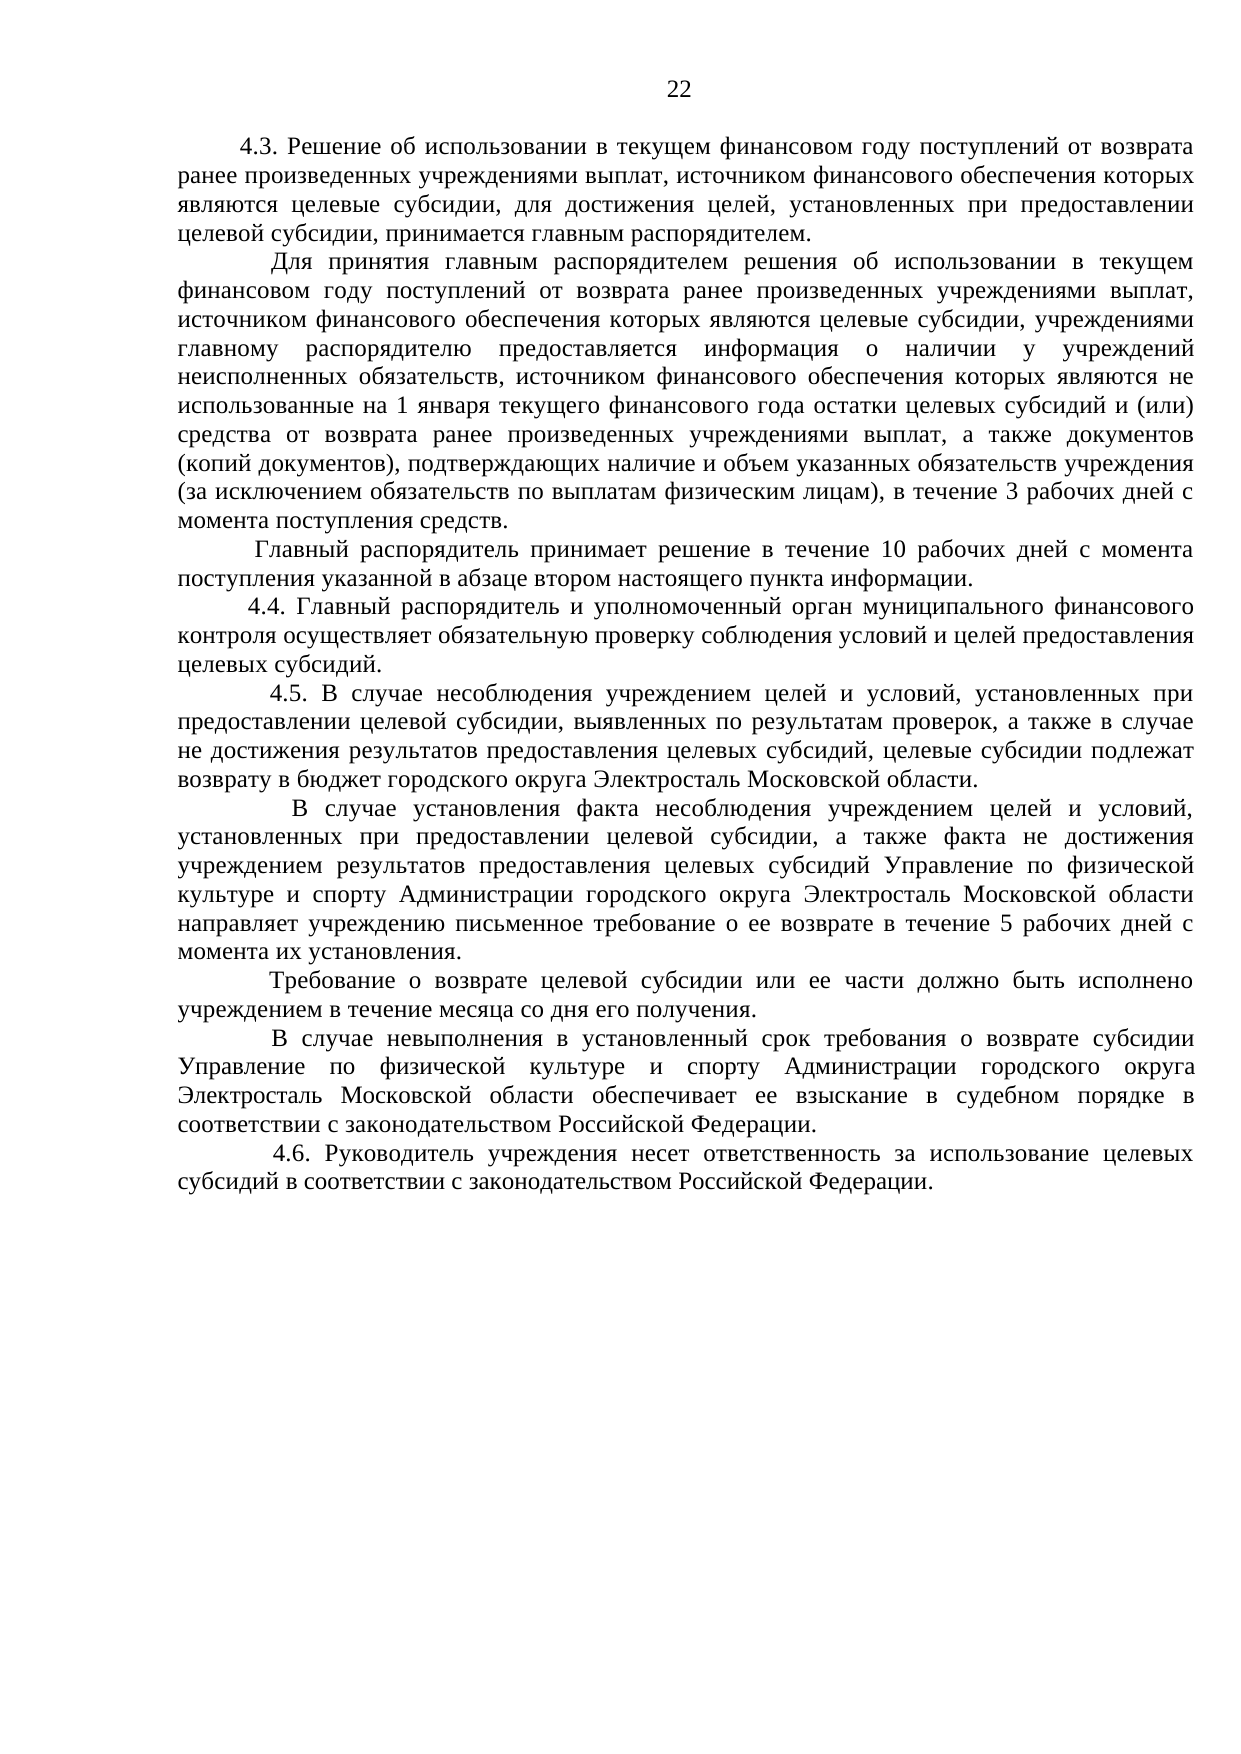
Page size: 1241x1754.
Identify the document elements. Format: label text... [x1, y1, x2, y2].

text В случае установления факта несоблюдения учреждением целей и условий, установленных при предоставлении целевой субсидии, а также факта не достижения учреждением результатов предоставления целевых субсидий Управление по физической культуре и спорту Администрации городского округа Электросталь Московской области направляет учреждению письменное требование о ее возврате в течение 5 рабочих дней с момента их установления. [177, 793, 1196, 965]
text 4.4. Главный распорядитель и уполномоченный орган муниципального финансового контроля осуществляет обязательную проверку соблюдения условий и целей предоставления целевых субсидий. [177, 591, 1196, 678]
text 4.5. В случае несоблюдения учреждением целей и условий, установленных при предоставлении целевой субсидии, выявленных по результатам проверок, а также в случае не достижения результатов предоставления целевых субсидий, целевые субсидии подлежат возврату в бюджет городского округа Электросталь Московской области. [177, 678, 1196, 793]
text В случае невыполнения в установленный срок требования о возврате субсидии Управление по физической культуре и спорту Администрации городского округа Электросталь Московской области обеспечивает ее взыскание в судебном порядке в соответствии с законодательством Российской Федерации. [177, 1023, 1196, 1138]
text Требование о возврате целевой субсидии или ее части должно быть исполнено учреждением в течение месяца со дня его получения. [177, 965, 1196, 1023]
text 4.6. Руководитель учреждения несет ответственность за использование целевых субсидий в соответствии с законодательством Российской Федерации. [177, 1138, 1196, 1195]
text Главный распорядитель принимает решение в течение 10 рабочих дней с момента поступления указанной в абзаце втором настоящего пункта информации. [177, 534, 1196, 591]
text Для принятия главным распорядителем решения об использовании в текущем финансовом году поступлений от возврата ранее произведенных учреждениями выплат, источником финансового обеспечения которых являются целевые субсидии, учреждениями главному распорядителю предоставляется информация о наличии у учреждений неисполненных обязательств, источником финансового обеспечения которых являются не использованные на 1 января текущего финансового года остатки целевых субсидий и (или) средства от возврата ранее произведенных учреждениями выплат, а также документов (копий документов), подтверждающих наличие и объем указанных обязательств учреждения (за исключением обязательств по выплатам физическим лицам), в течение 3 рабочих дней с момента поступления средств. [177, 246, 1196, 534]
text 4.3. Решение об использовании в текущем финансовом году поступлений от возврата ранее произведенных учреждениями выплат, источником финансового обеспечения которых являются целевые субсидии, для достижения целей, установленных при предоставлении целевой субсидии, принимается главным распорядителем. [177, 131, 1196, 246]
